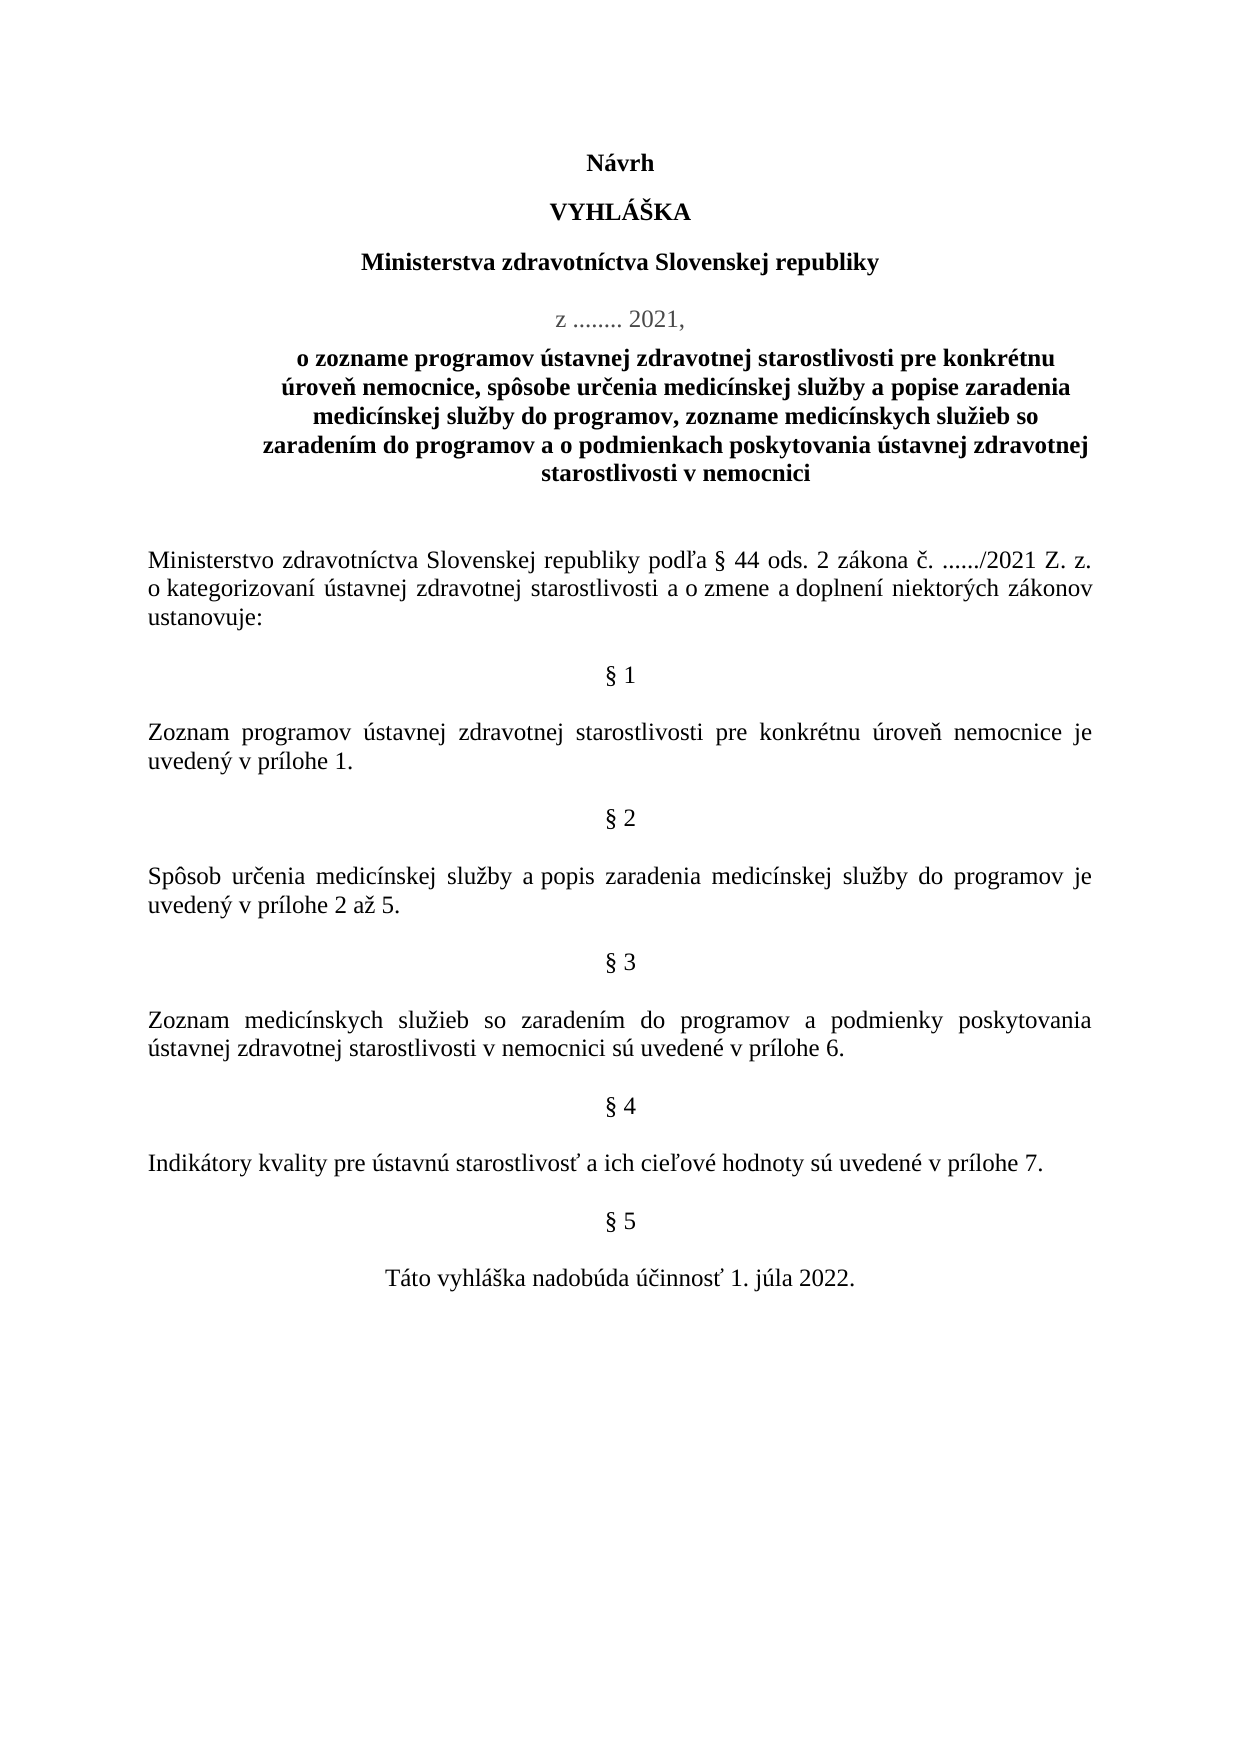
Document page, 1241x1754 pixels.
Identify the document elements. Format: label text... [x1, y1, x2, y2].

text § 5 [148, 1206, 1093, 1235]
text Indikátory kvality pre ústavnú starostlivosť a ich cieľové hodnoty sú uvedené v prílohe 7. [148, 1148, 1093, 1177]
text § 1 [148, 660, 1093, 688]
text Zoznam programov ústavnej zdravotnej starostlivosti pre konkrétnu úroveň nemocnice je uvedený v prílohe 1. [148, 717, 1093, 775]
list o zozname programov ústavnej zdravotnej starostlivosti pre konkrétnu úroveň nemocnice, spôsobe určenia medicínskej služby a popise zaradenia medicínskej služby do programov, zozname medicínskych služieb so zaradením do programov a o podmienkach poskytovania ústavnej zdravotnej starostlivosti v nemocnici [259, 343, 1093, 487]
text Ministerstva zdravotníctva Slovenskej republiky [148, 247, 1093, 276]
text Táto vyhláška nadobúda účinnosť 1. júla 2022. [148, 1263, 1093, 1292]
text § 3 [148, 947, 1093, 976]
text Spôsob určenia medicínskej služby a popis zaradenia medicínskej služby do programov je uvedený v prílohe 2 až 5. [148, 861, 1093, 918]
text Zoznam medicínskych služieb so zaradením do programov a podmienky poskytovania ústavnej zdravotnej starostlivosti v nemocnici sú uvedené v prílohe 6. [148, 1005, 1093, 1062]
text § 2 [148, 803, 1093, 832]
text Ministerstvo zdravotníctva Slovenskej republiky podľa § 44 ods. 2 zákona č. ....../2021 Z. z. o kategorizovaní ústavnej zdravotnej starostlivosti a o zmene a doplnení niektorých zákonov ustanovuje: [148, 545, 1093, 631]
text Návrh [148, 148, 1093, 176]
text VYHLÁŠKA [148, 197, 1093, 226]
text z ........ 2021, [148, 304, 1093, 333]
text § 4 [148, 1091, 1093, 1120]
